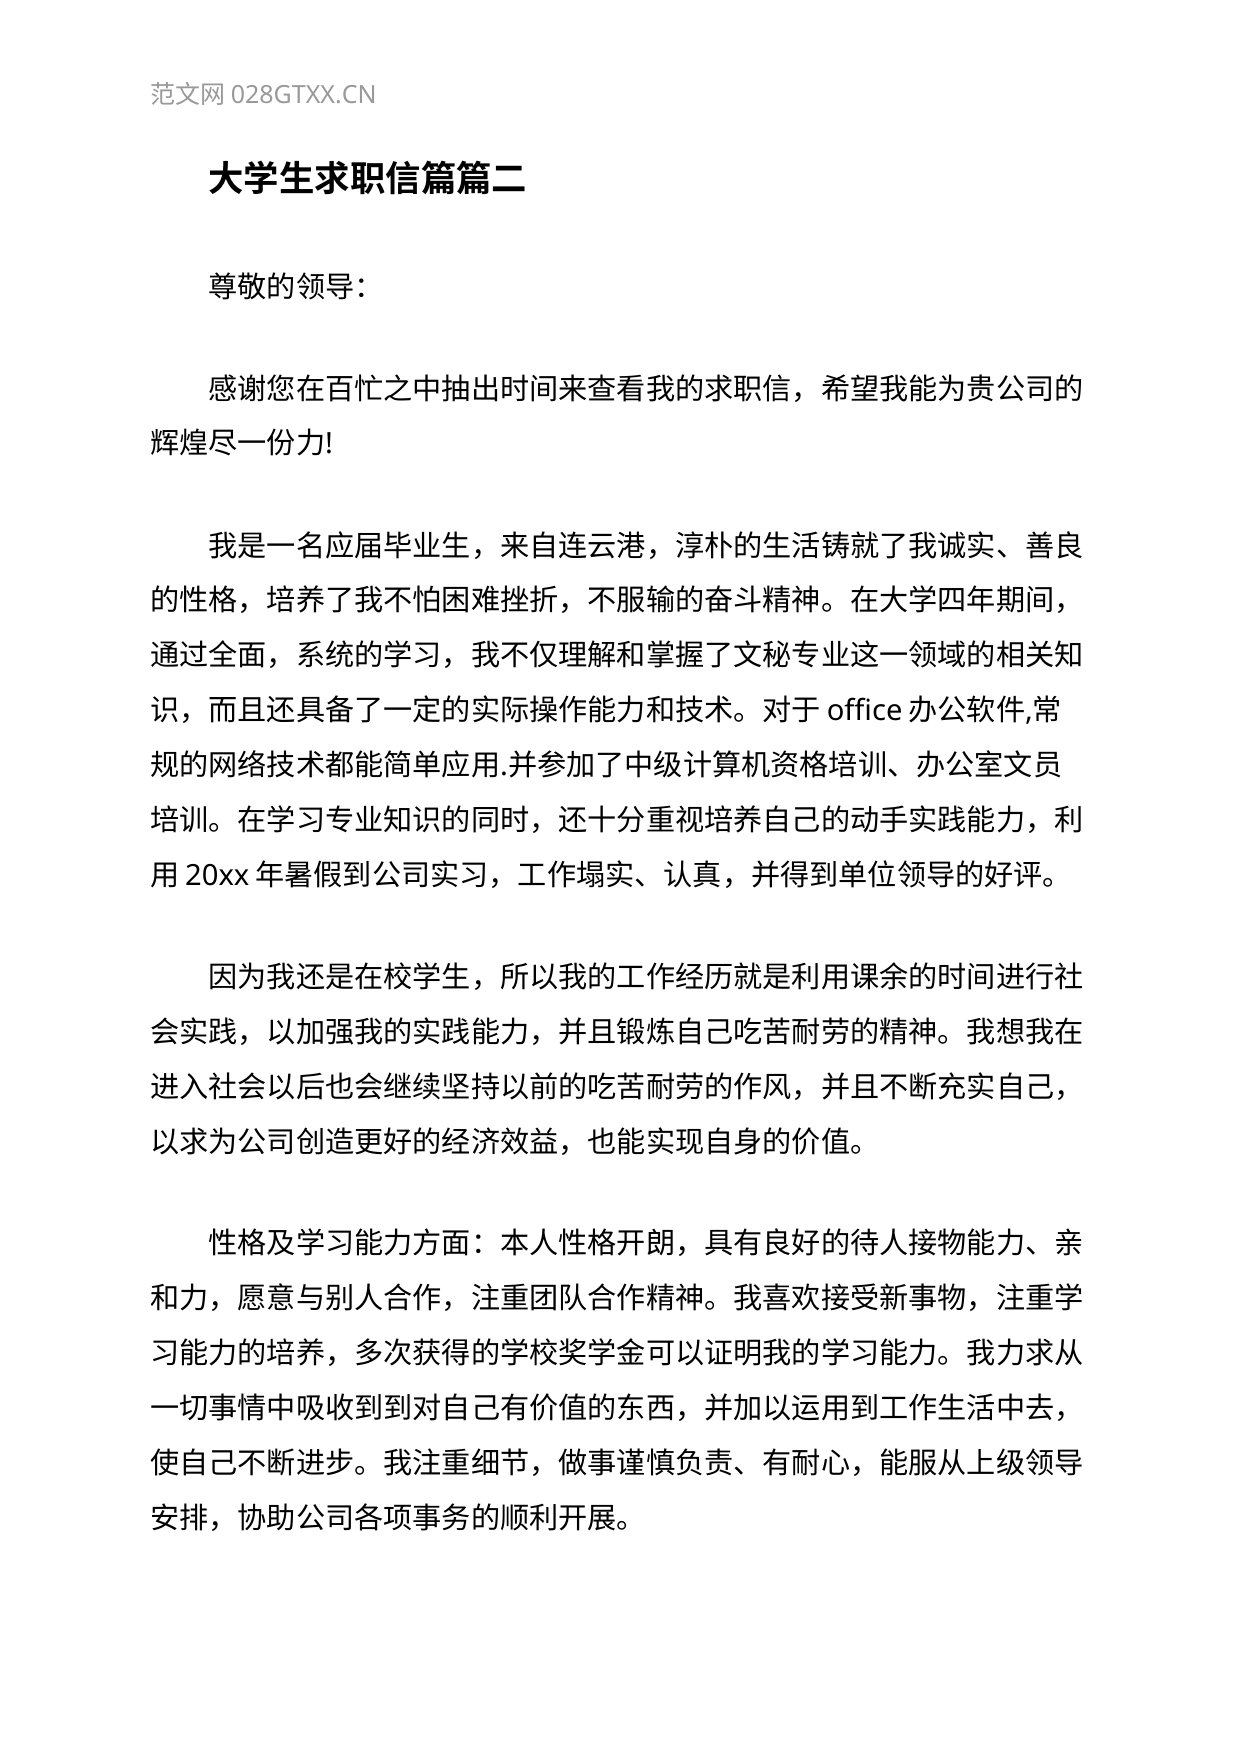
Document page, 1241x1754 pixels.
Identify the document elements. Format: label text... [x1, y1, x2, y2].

text 我是一名应届毕业生，来自连云港，淳朴的生活铸就了我诚实、善良的性格，培养了我不怕困难挫折，不服输的奋斗精神。在大学四年期间，通过全面，系统的学习，我不仅理解和掌握了文秘专业这一领域的相关知识，而且还具备了一定的实际操作能力和技术。对于office办公软件,常规的网络技术都能简单应用.并参加了中级计算机资格培训、办公室文员培训。在学习专业知识的同时，还十分重视培养自己的动手实践能力，利用20xx年暑假到公司实习，工作塌实、认真，并得到单位领导的好评。 [150, 522, 1090, 894]
text 性格及学习能力方面：本人性格开朗，具有良好的待人接物能力、亲和力，愿意与别人合作，注重团队合作精神。我喜欢接受新事物，注重学习能力的培养，多次获得的学校奖学金可以证明我的学习能力。我力求从一切事情中吸收到到对自己有价值的东西，并加以运用到工作生活中去，使自己不断进步。我注重细节，做事谨慎负责、有耐心，能服从上级领导安排，协助公司各项事务的顺利开展。 [150, 1220, 1090, 1537]
text 尊敬的领导： [150, 263, 1090, 306]
text 大学生求职信篇篇二 [150, 150, 1090, 201]
text 感谢您在百忙之中抽出时间来查看我的求职信，希望我能为贵公司的辉煌尽一份力! [150, 365, 1090, 462]
text 因为我还是在校学生，所以我的工作经历就是利用课余的时间进行社会实践，以加强我的实践能力，并且锻炼自己吃苦耐劳的精神。我想我在进入社会以后也会继续坚持以前的吃苦耐劳的作风，并且不断充实自己，以求为公司创造更好的经济效益，也能实现自身的价值。 [150, 954, 1090, 1161]
